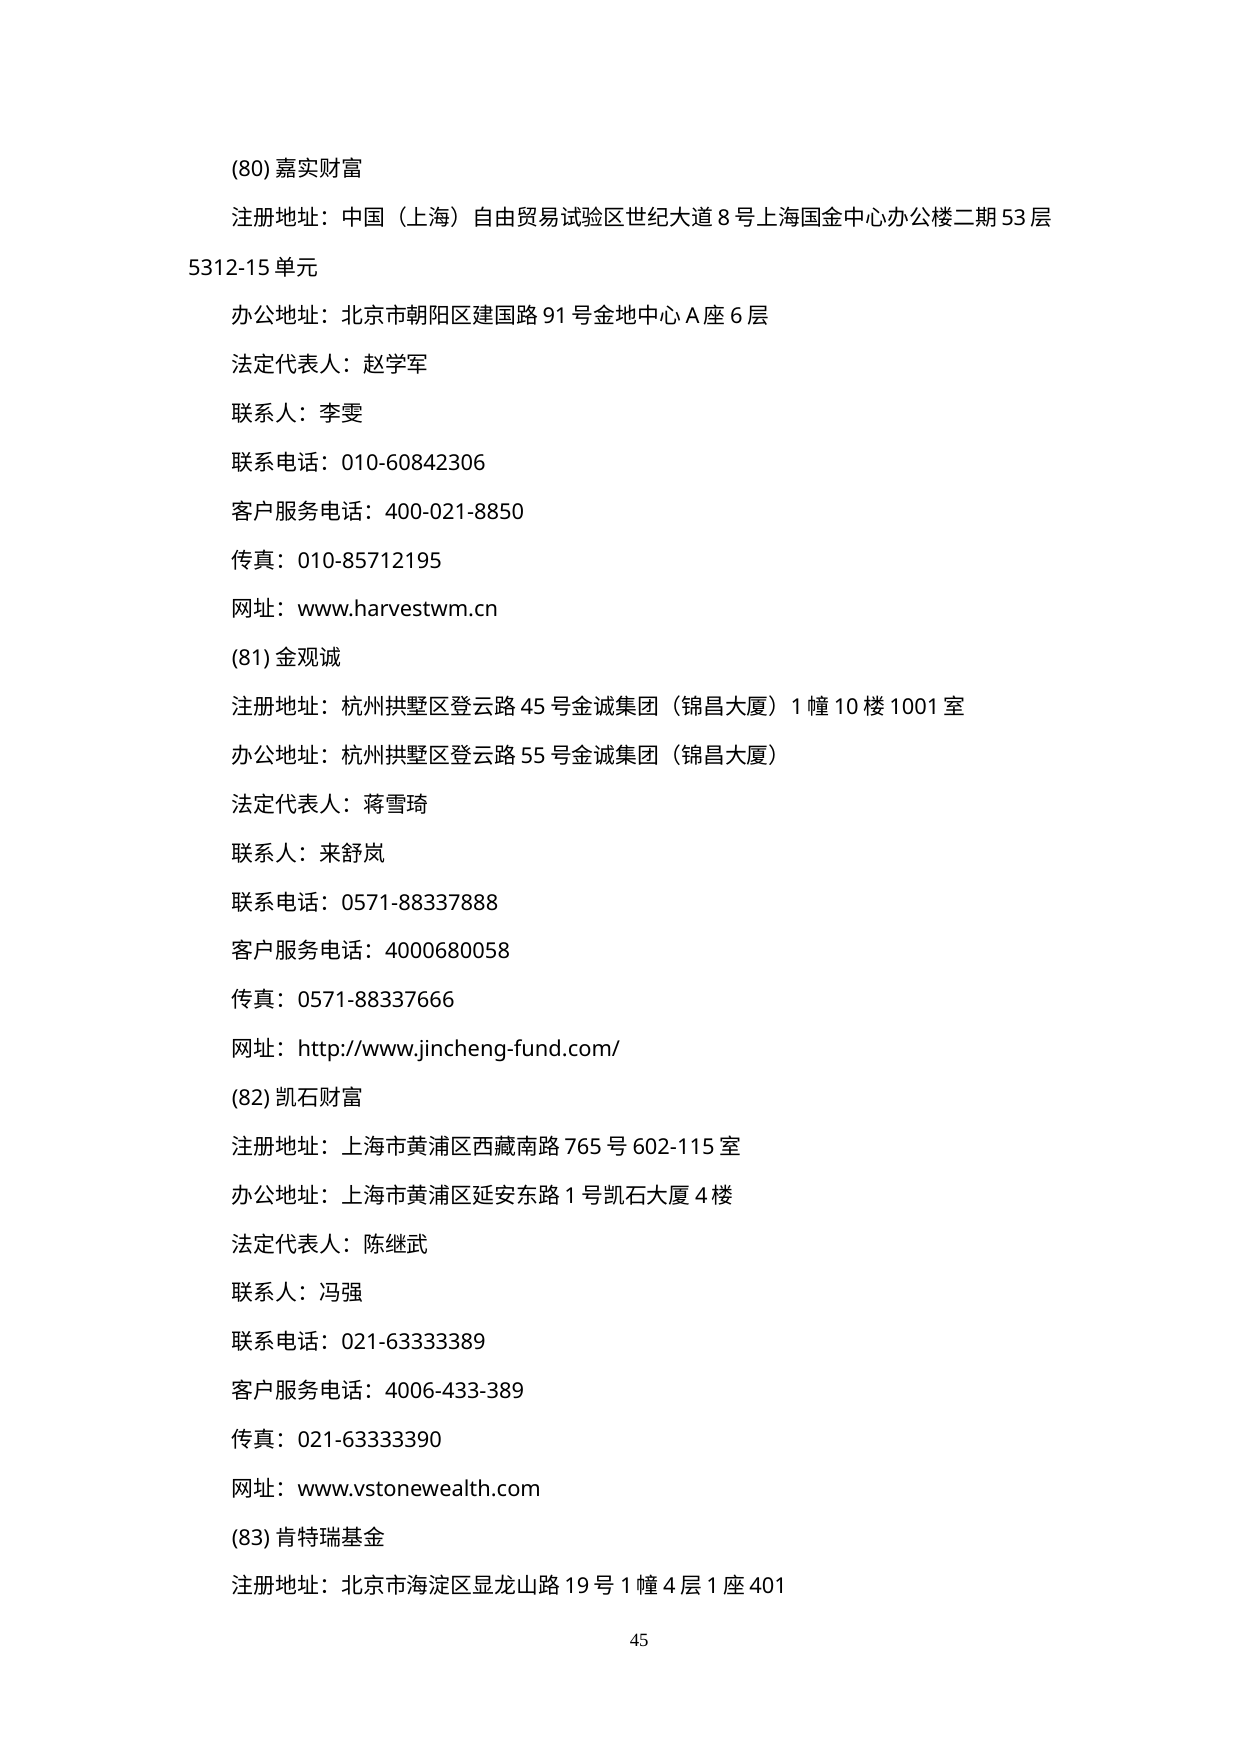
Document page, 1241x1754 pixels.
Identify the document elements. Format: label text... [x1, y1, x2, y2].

text 注册地址：中国（上海）自由贸易试验区世纪大道8号上海国金中心办公楼二期53层5312-15单元 [188, 199, 1052, 282]
text 联系人：李雯 [188, 395, 1052, 428]
text 注册地址：杭州拱墅区登云路45号金诚集团（锦昌大厦）1幢10楼1001室 [188, 688, 1052, 722]
text 法定代表人：赵学军 [188, 347, 1052, 379]
text 客户服务电话：400-021-8850 [188, 493, 1052, 526]
text 联系电话：0571-88337888 [188, 884, 1052, 917]
text (81) 金观诚 [188, 640, 1052, 673]
text 联系电话：010-60842306 [188, 444, 1052, 477]
text 网址：http://www.jincheng-fund.com/ [188, 1031, 1052, 1063]
text 联系电话：021-63333389 [188, 1324, 1052, 1357]
text 网址：www.vstonewealth.com [188, 1470, 1052, 1503]
text 注册地址：北京市海淀区显龙山路19号1幢4层1座401 [188, 1568, 1052, 1601]
text 客户服务电话：4000680058 [188, 933, 1052, 966]
text (80) 嘉实财富 [188, 151, 1052, 183]
text (83) 肯特瑞基金 [188, 1519, 1052, 1552]
text 办公地址：上海市黄浦区延安东路1号凯石大厦4楼 [188, 1177, 1052, 1210]
text 传真：010-85712195 [188, 542, 1052, 575]
text 法定代表人：蒋雪琦 [188, 786, 1052, 819]
text 联系人：冯强 [188, 1275, 1052, 1308]
text (82) 凯石财富 [188, 1079, 1052, 1112]
text 传真：021-63333390 [188, 1421, 1052, 1454]
text 联系人：来舒岚 [188, 835, 1052, 868]
text 客户服务电话：4006-433-389 [188, 1372, 1052, 1406]
text 办公地址：杭州拱墅区登云路55号金诚集团（锦昌大厦） [188, 737, 1052, 770]
text 网址：www.harvestwm.cn [188, 591, 1052, 624]
text 法定代表人：陈继武 [188, 1226, 1052, 1259]
text 办公地址：北京市朝阳区建国路91号金地中心A座6层 [188, 298, 1052, 331]
text 传真：0571-88337666 [188, 982, 1052, 1015]
text 注册地址：上海市黄浦区西藏南路765号602-115室 [188, 1128, 1052, 1161]
